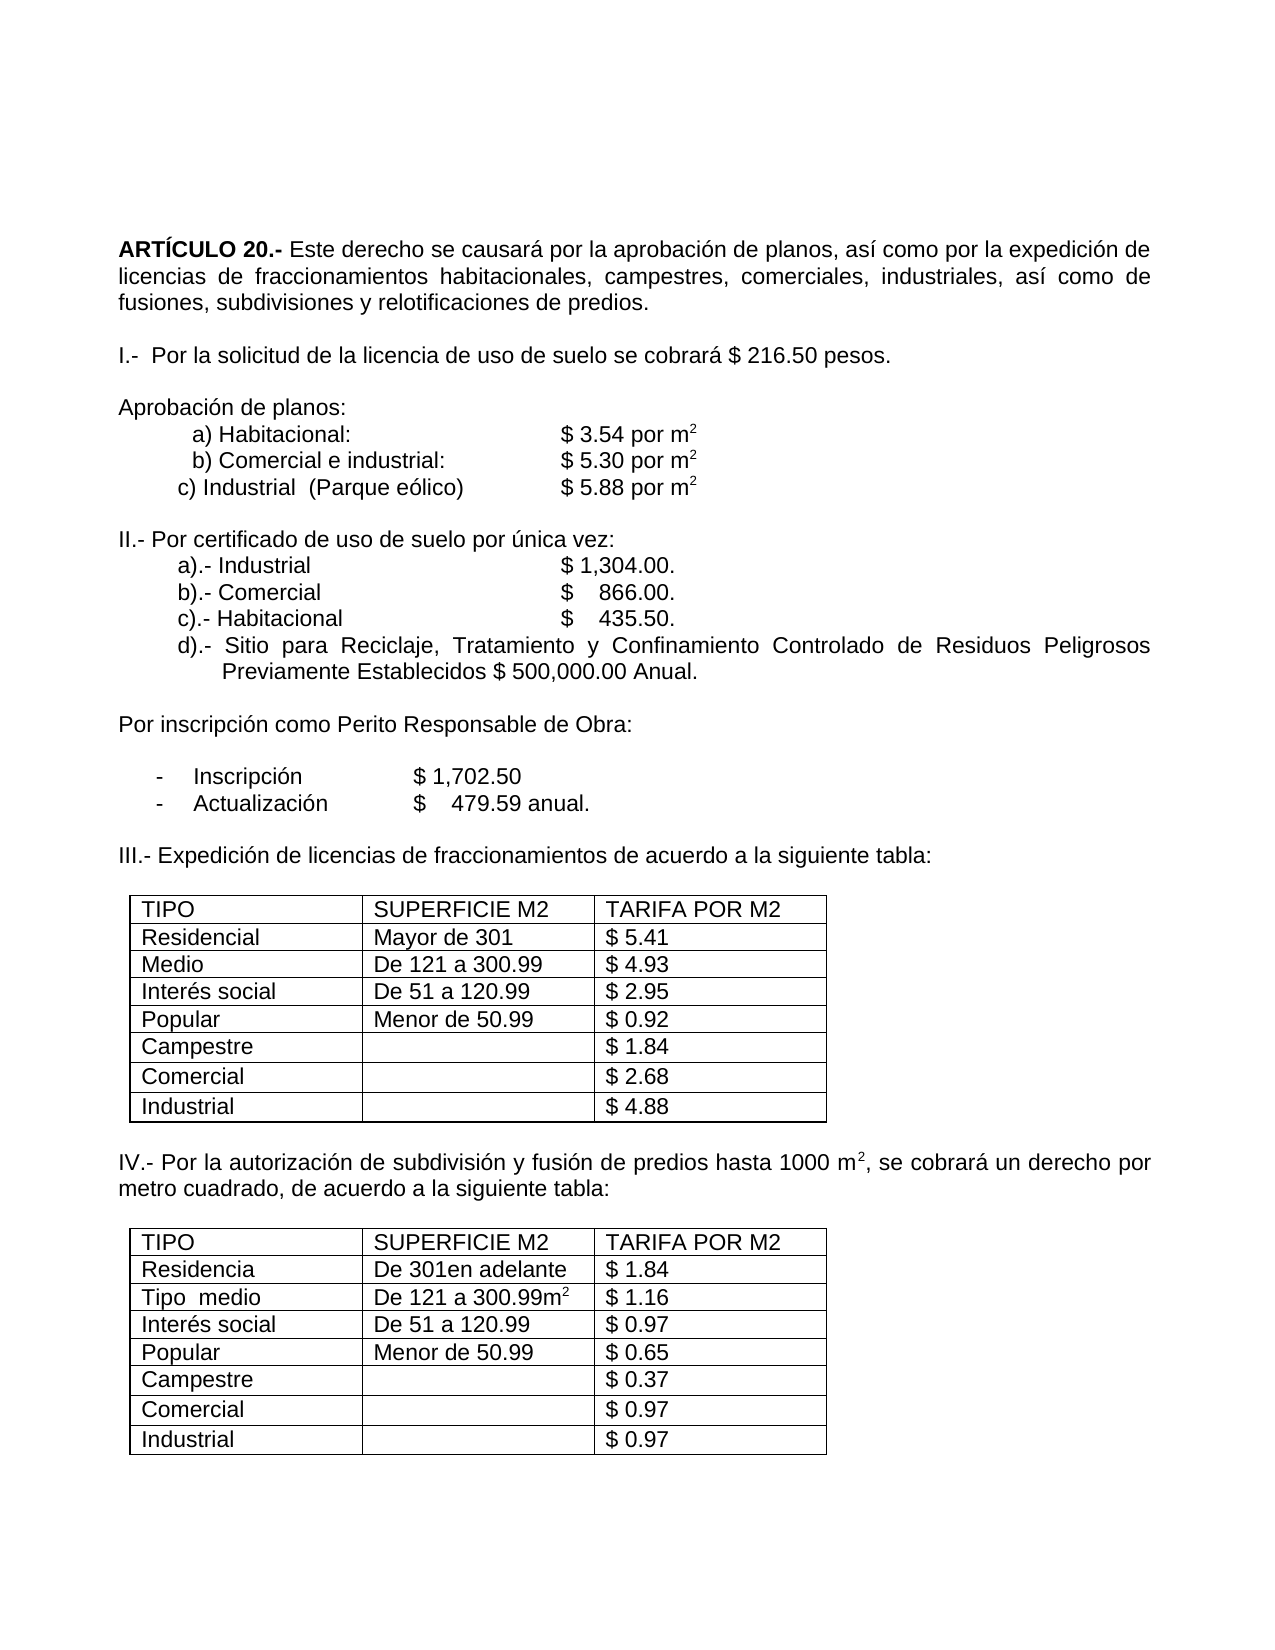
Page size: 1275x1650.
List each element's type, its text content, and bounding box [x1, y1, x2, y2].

table_cell De 121 a 300.99m2 [363, 1284, 594, 1310]
table_header TARIFA POR M2 [595, 1229, 826, 1255]
table_cell Industrial [131, 1426, 362, 1454]
text Aprobación de planos: [118, 394, 1152, 421]
text d).- Sitio para Reciclaje, Tratamiento y Confinamiento Controlado de Residuos Peligrosos Previamente Establecidos $ 500,000.00 Anual. [177, 632, 1152, 684]
text III.- Expedición de licencias de fraccionamientos de acuerdo a la siguiente tabla: [118, 842, 1152, 869]
table_cell $ 1.84 [595, 1256, 826, 1283]
text b) Comercial e industrial: $ 5.30 por m2 [177, 447, 1152, 473]
table_header TIPO [131, 896, 362, 922]
table_cell Popular [131, 1339, 362, 1365]
table_cell $ 1.84 [595, 1033, 826, 1062]
table_cell [363, 1063, 594, 1092]
table_cell De 121 a 300.99 [363, 951, 594, 977]
table_cell [363, 1033, 594, 1062]
table_cell Menor de 50.99 [363, 1006, 594, 1032]
table_cell Campestre [131, 1366, 362, 1395]
text b).- Comercial $ 866.00. [177, 579, 1152, 605]
list Actualización $ 479.59 anual. [156, 790, 1152, 816]
table_header TARIFA POR M2 [595, 896, 826, 922]
table_cell Campestre [131, 1033, 362, 1062]
table_header SUPERFICIE M2 [363, 896, 594, 922]
table_cell [363, 1093, 594, 1121]
table_cell $ 2.95 [595, 978, 826, 1005]
table_cell $ 0.92 [595, 1006, 826, 1032]
text Por inscripción como Perito Responsable de Obra: [118, 711, 1152, 737]
table_cell $ 0.97 [595, 1426, 826, 1454]
table_cell Residencia [131, 1256, 362, 1283]
text c).- Habitacional $ 435.50. [177, 605, 1152, 632]
table_cell $ 5.41 [595, 924, 826, 950]
table_cell Menor de 50.99 [363, 1339, 594, 1365]
table_cell [363, 1426, 594, 1454]
text a) Habitacional: $ 3.54 por m2 [177, 421, 1152, 447]
text IV.- Por la autorización de subdivisión y fusión de predios hasta 1000 m2, se cobrará un derecho por metro cuadrado, de acuerdo a la siguiente tabla: [118, 1149, 1152, 1202]
table_cell $ 1.16 [595, 1284, 826, 1310]
table_cell De 51 a 120.99 [363, 1311, 594, 1337]
text I.- Por la solicitud de la licencia de uso de suelo se cobrará $ 216.50 pesos. [118, 342, 1152, 368]
table_cell Popular [131, 1006, 362, 1032]
text II.- Por certificado de uso de suelo por única vez: [118, 526, 1152, 552]
table_cell [363, 1366, 594, 1395]
table_cell Interés social [131, 978, 362, 1005]
table_cell Comercial [131, 1063, 362, 1092]
text ARTÍCULO 20.- Este derecho se causará por la aprobación de planos, así como por la expedición de licencias de fraccionamientos habitacionales, campestres, comerciales, industriales, así como de fusiones, subdivisiones y relotificaciones de predios. [118, 236, 1152, 315]
table_cell Medio [131, 951, 362, 977]
table_cell De 301en adelante [363, 1256, 594, 1283]
table_cell $ 0.97 [595, 1396, 826, 1424]
table_header TIPO [131, 1229, 362, 1255]
table_cell $ 0.37 [595, 1366, 826, 1395]
table_cell $ 0.97 [595, 1311, 826, 1337]
table_cell $ 4.93 [595, 951, 826, 977]
table_cell Interés social [131, 1311, 362, 1337]
table_cell De 51 a 120.99 [363, 978, 594, 1005]
table_cell $ 4.88 [595, 1093, 826, 1121]
table_cell $ 0.65 [595, 1339, 826, 1365]
table_header SUPERFICIE M2 [363, 1229, 594, 1255]
text a).- Industrial $ 1,304.00. [177, 552, 1152, 579]
table_cell Industrial [131, 1093, 362, 1121]
table_cell Mayor de 301 [363, 924, 594, 950]
table_cell Tipo medio [131, 1284, 362, 1310]
table_cell Residencial [131, 924, 362, 950]
table_cell [363, 1396, 594, 1424]
text c) Industrial (Parque eólico) $ 5.88 por m2 [177, 473, 1152, 500]
list Inscripción $ 1,702.50 [156, 763, 1152, 790]
table_cell $ 2.68 [595, 1063, 826, 1092]
table_cell Comercial [131, 1396, 362, 1424]
